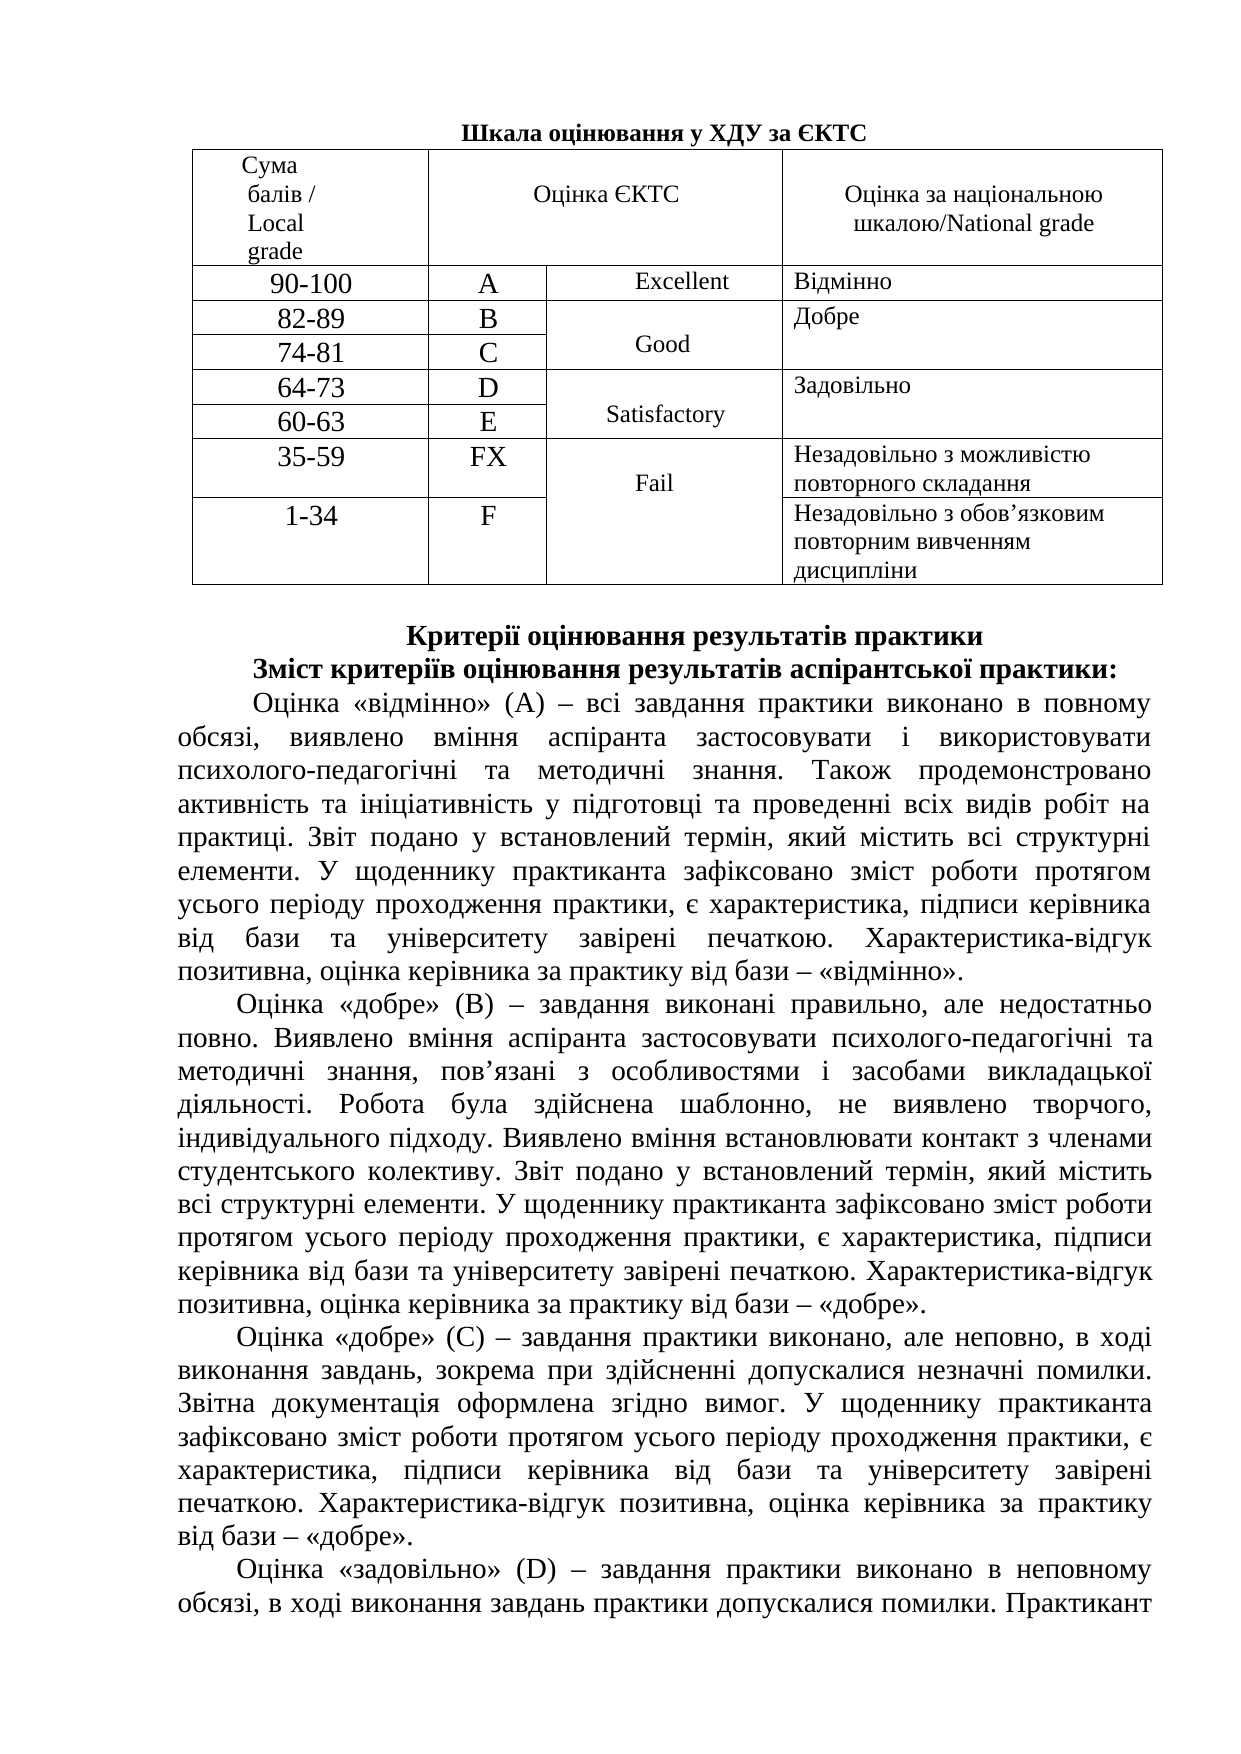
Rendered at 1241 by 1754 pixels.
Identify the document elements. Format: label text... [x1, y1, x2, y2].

text Оцінка «добре» (В) – завдання виконані правильно, але недостатньо повно. Виявлено вміння аспіранта застосовувати психолого-педагогічні та методичні знання, пов’язані з особливостями і засобами викладацької діяльності. Робота була здійснена шаблонно, не виявлено творчого, індивідуального підходу. Виявлено вміння встановлювати контакт з членами студентського колективу. Звіт подано у встановлений термін, який містить всі структурні елементи. У щоденнику практиканта зафіксовано зміст роботи протягом усього періоду проходження практики, є характеристика, підписи керівника від бази та університету завірені печаткою. Характеристика-відгук позитивна, оцінка керівника за практику від бази – «добре». [177, 987, 1153, 1319]
table_cell Задовільно [783, 370, 1162, 438]
table_cell 90-100 [193, 266, 428, 300]
table_cell Good [547, 301, 782, 369]
text Критерії оцінювання результатів практики [236, 618, 1154, 652]
table_cell Добре [783, 301, 1162, 369]
table_cell А [429, 266, 546, 300]
table_header Оцінка за національною шкалою/National grade [783, 150, 1162, 265]
table_cell Незадовільно з обов’язковим повторним вивченням дисципліни [783, 498, 1162, 584]
table_header Сума балів / Local grade [193, 150, 428, 265]
table_cell Незадовільно з можливістю повторного складання [783, 439, 1162, 497]
table_cell 64-73 [193, 370, 428, 403]
table_cell Excellent [547, 266, 782, 300]
table_cell 82-89 [193, 301, 428, 334]
table_header Оцінка ЄКТС [429, 150, 782, 265]
text Оцінка «відмінно» (А) – всі завдання практики виконано в повному обсязі, виявлено вміння аспіранта застосовувати і використовувати психолого-педагогічні та методичні знання. Також продемонстровано активність та ініціативність у підготовці та проведенні всіх видів робіт на практиці. Звіт подано у встановлений термін, який містить всі структурні елементи. У щоденнику практиканта зафіксовано зміст роботи протягом усього періоду проходження практики, є характеристика, підписи керівника від бази та університету завірені печаткою. Характеристика-відгук позитивна, оцінка керівника за практику від бази – «відмінно». [177, 685, 1152, 987]
table_cell F [429, 498, 546, 584]
table_cell E [429, 405, 546, 438]
table_cell 35-59 [193, 439, 428, 497]
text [177, 1552, 1153, 1618]
table_cell В [429, 301, 546, 334]
text Шкала оцінювання у ХДУ за ЄКТС [177, 118, 1152, 147]
text Зміст критеріїв оцінювання результатів аспірантської практики: [177, 652, 1152, 685]
text Оцінка «добре» (С) – завдання практики виконано, але неповно, в ході виконання завдань, зокрема при здійсненні допускалися незначні помилки. Звітна документація оформлена згідно вимог. У щоденнику практиканта зафіксовано зміст роботи протягом усього періоду проходження практики, є характеристика, підписи керівника від бази та університету завірені печаткою. Характеристика-відгук позитивна, оцінка керівника за практику від бази – «добре». [177, 1319, 1153, 1552]
table_cell Відмінно [783, 266, 1162, 300]
table_cell 1-34 [193, 498, 428, 584]
table_cell D [429, 370, 546, 403]
table_cell FX [429, 439, 546, 497]
table_cell С [429, 335, 546, 369]
table_cell 60-63 [193, 405, 428, 438]
table_cell Satisfactory [547, 370, 782, 438]
table_cell 74-81 [193, 335, 428, 369]
table_cell Fail [547, 439, 782, 584]
